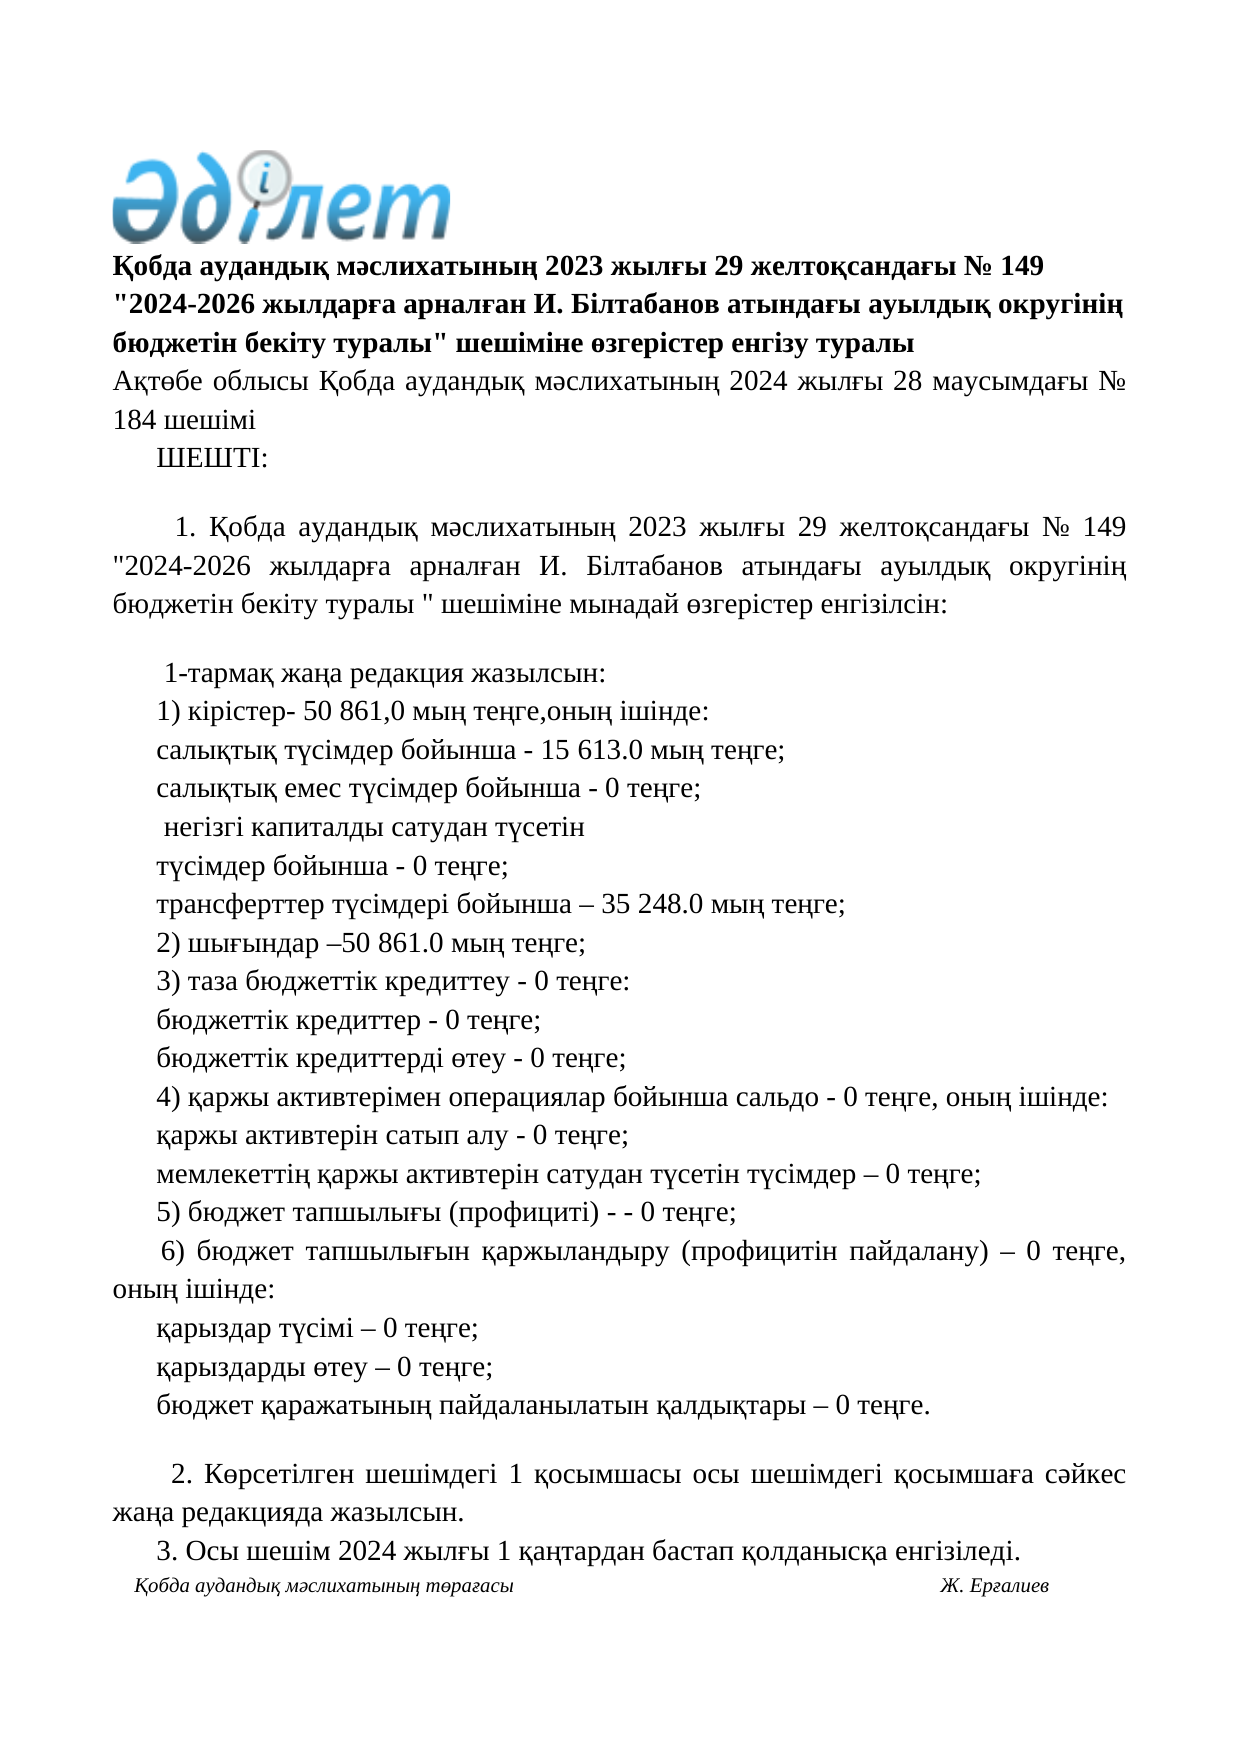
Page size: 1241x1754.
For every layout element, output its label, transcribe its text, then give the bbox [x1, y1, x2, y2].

text ШЕШТІ: [112, 440, 1128, 474]
text 1. Қобда аудандық мәслихатының 2023 жылғы 29 желтоқсандағы № 149 "2024-2026 жылдарға арналған И. Білтабанов атындағы ауылдық округінің бюджетін бекіту туралы " шешіміне мынадай өзгерістер енгізілсін: [112, 509, 1128, 620]
text 1-тармақ жаңа редакция жазылсын: [112, 655, 1128, 688]
text 4) қаржы активтерiмен операциялар бойынша сальдо - 0 теңге, оның ішінде: [112, 1079, 1128, 1112]
text салықтық емес түсімдер бойынша - 0 теңге; [112, 771, 1128, 804]
text түсiмдер бойынша - 0 теңге; [112, 848, 1128, 881]
text Қобда аудандық мәслихатының 2023 жылғы 29 желтоқсандағы № 149 "2024-2026 жылдарға арналған И. Білтабанов атындағы ауылдық округінің бюджетін бекіту туралы" шешіміне өзгерістер енгізу туралы [112, 248, 1128, 358]
text бюджет қаражатының пайдаланылатын қалдықтары – 0 теңге. [112, 1387, 1128, 1421]
text трансферттер түсімдері бойынша – 35 248.0 мың теңге; [112, 886, 1128, 920]
text бюджеттік кредиттерді өтеу - 0 теңге; [112, 1040, 1128, 1074]
table_header Ж. Ерғалиев [939, 1572, 1240, 1603]
text 5) бюджет тапшылығы (профициті) - - 0 теңге; [112, 1194, 1128, 1228]
text 6) бюджет тапшылығын қаржыландыру (профицитін пайдалану) – 0 теңге, оның ішінде: [112, 1233, 1128, 1305]
text қаржы активтерiн сатып алу - 0 теңге; [112, 1117, 1128, 1151]
text 2. Көрсетілген шешімдегі 1 қосымшасы осы шешімдегі қосымшаға сәйкес жаңа редакцияда жазылсын. [112, 1456, 1128, 1528]
text 1) кірістер- 50 861,0 мың теңге,оның ішінде: [112, 693, 1128, 727]
table_header Қобда аудандық мәслихатының төрағасы [101, 1572, 939, 1603]
text 3) таза бюджеттік кредиттеу - 0 теңге: [112, 963, 1128, 997]
text қарыздарды өтеу – 0 теңге; [112, 1349, 1128, 1382]
text салықтық түсімдер бойынша - 15 613.0 мың теңге; [112, 732, 1128, 766]
picture [112, 150, 451, 244]
text 2) шығындар –50 861.0 мың теңге; [112, 925, 1128, 958]
text қарыздар түсімі – 0 теңге; [112, 1310, 1128, 1344]
text мемлекеттің қаржы активтерін сатудан түсетін түсімдер – 0 теңге; [112, 1156, 1128, 1189]
text Ақтөбе облысы Қобда аудандық мәслихатының 2024 жылғы 28 маусымдағы № 184 шешімі [112, 363, 1128, 435]
text 3. Осы шешім 2024 жылғы 1 қаңтардан бастап қолданысқа енгізіледі. [112, 1533, 1128, 1567]
text бюджеттік кредиттер - 0 теңге; [112, 1002, 1128, 1035]
text негiзгi капиталды сатудан түсетiн [112, 809, 1128, 843]
